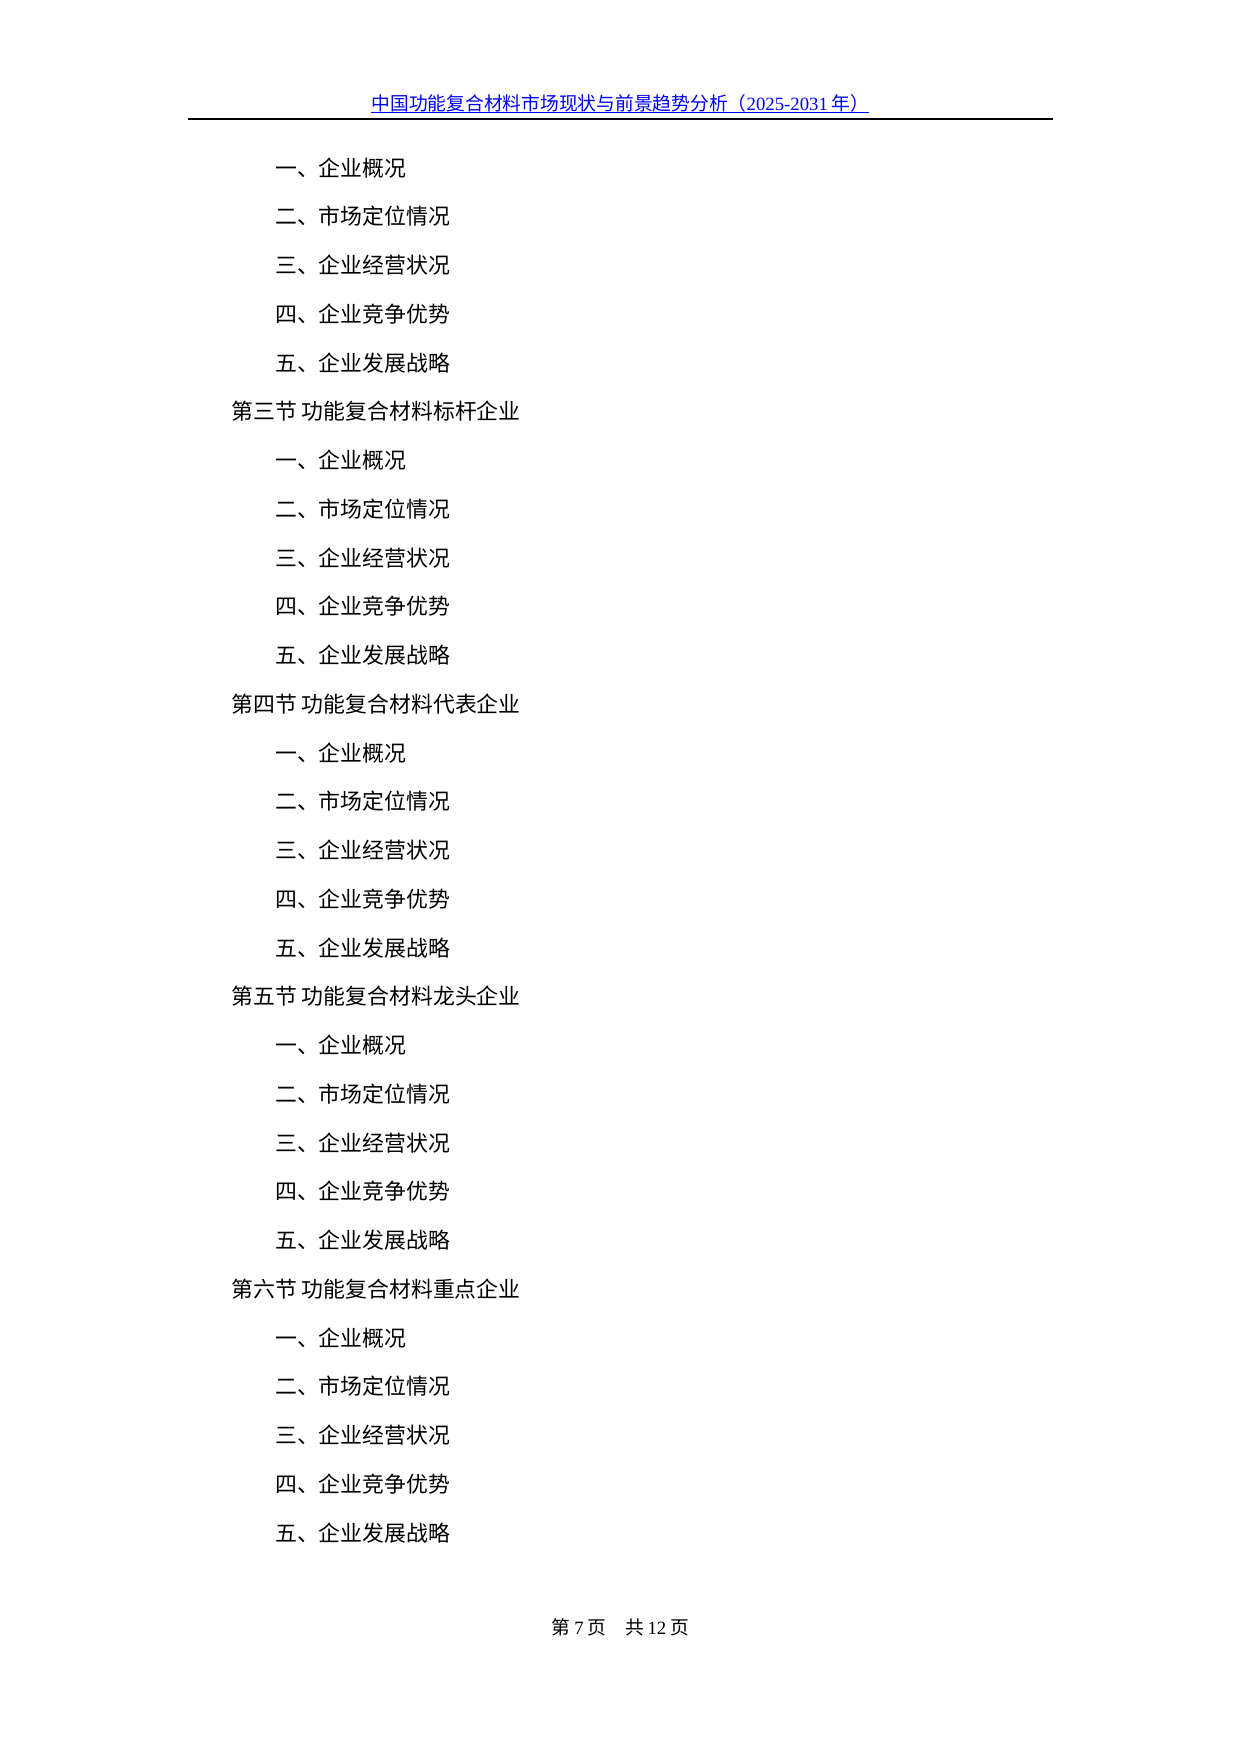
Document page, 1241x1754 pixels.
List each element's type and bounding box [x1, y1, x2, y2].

text [187, 150, 1053, 1548]
